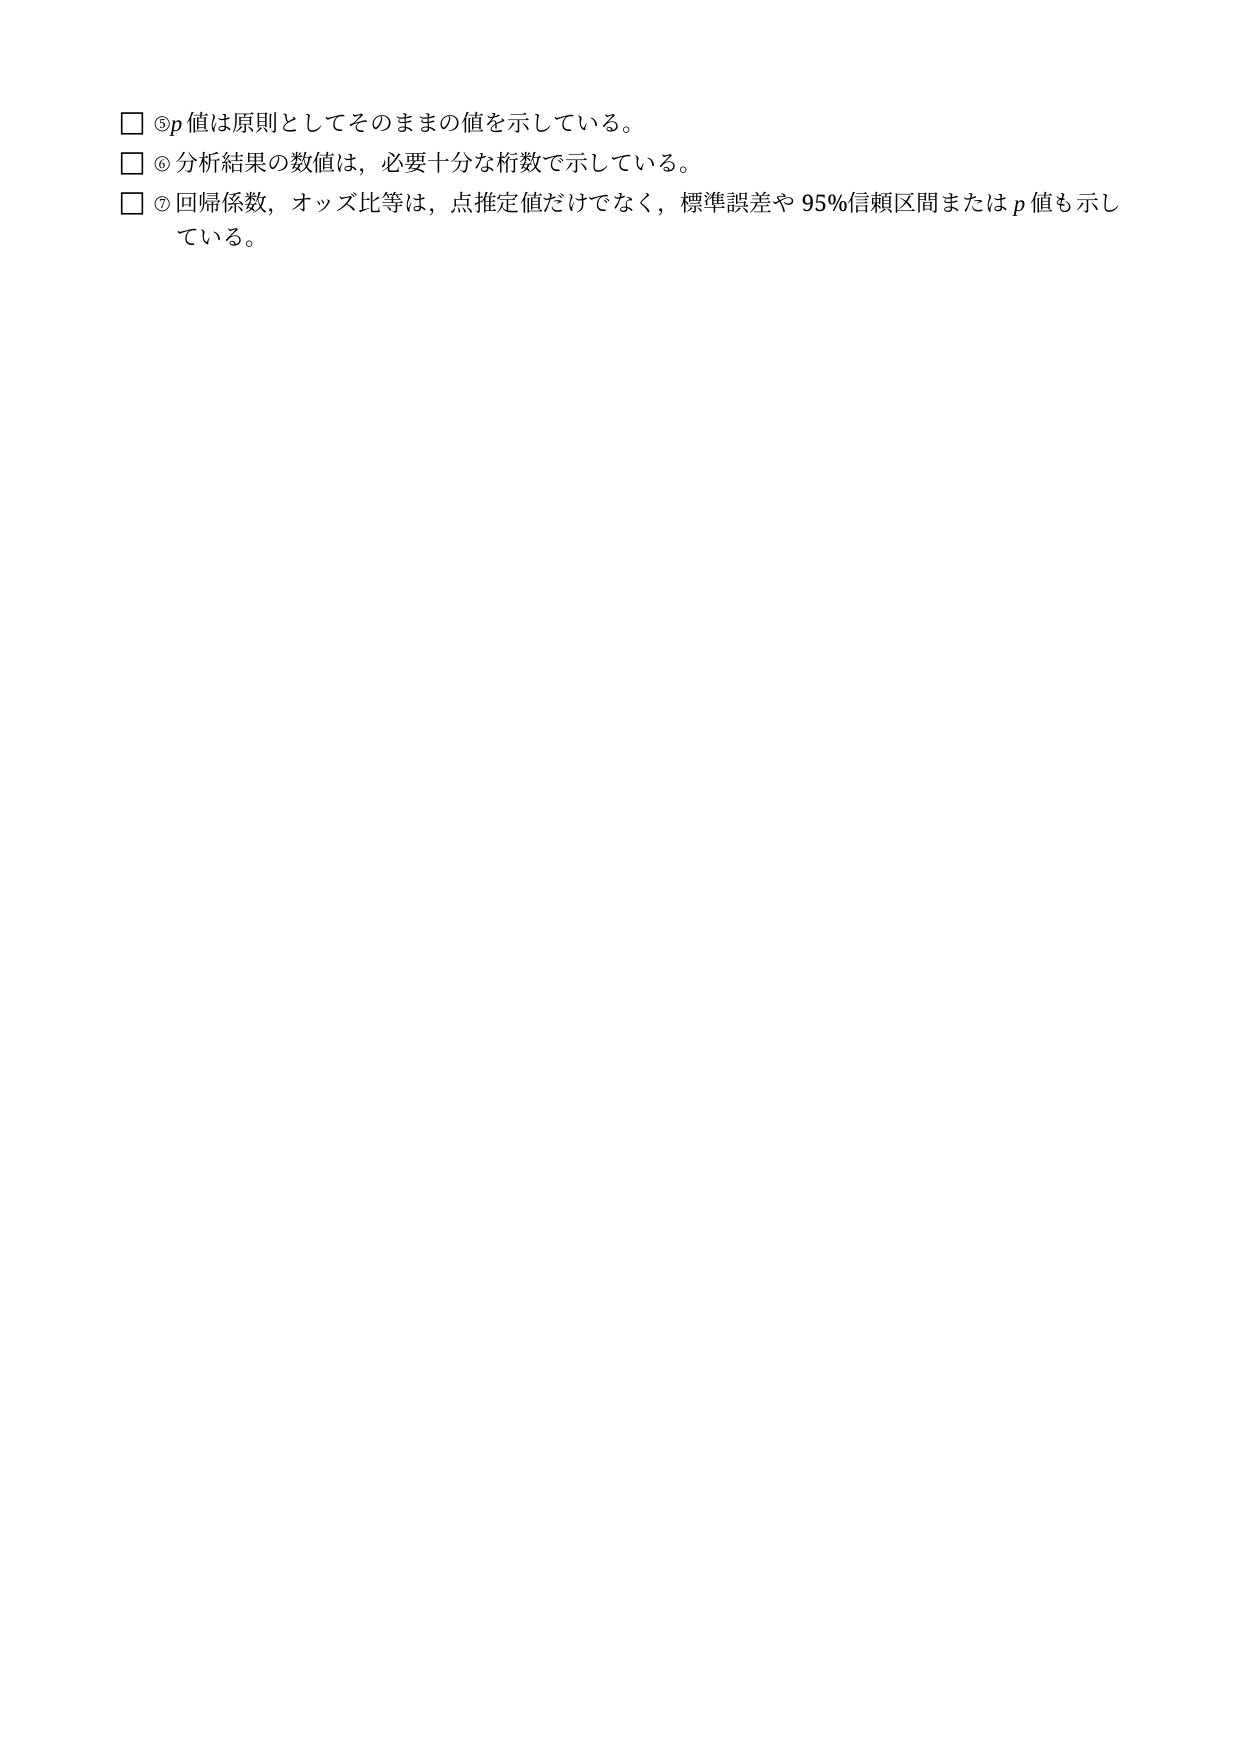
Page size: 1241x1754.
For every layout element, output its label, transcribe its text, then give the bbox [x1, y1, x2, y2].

text □ ⑤p値は原則としてそのままの値を示している。 [118, 100, 1122, 140]
text □ ⑥分析結果の数値は，必要十分な桁数で示している。 [118, 140, 1122, 180]
text □ ⑦回帰係数，オッズ比等は，点推定値だけでなく，標準誤差や95%信頼区間またはp値も示している。 [118, 180, 1122, 252]
